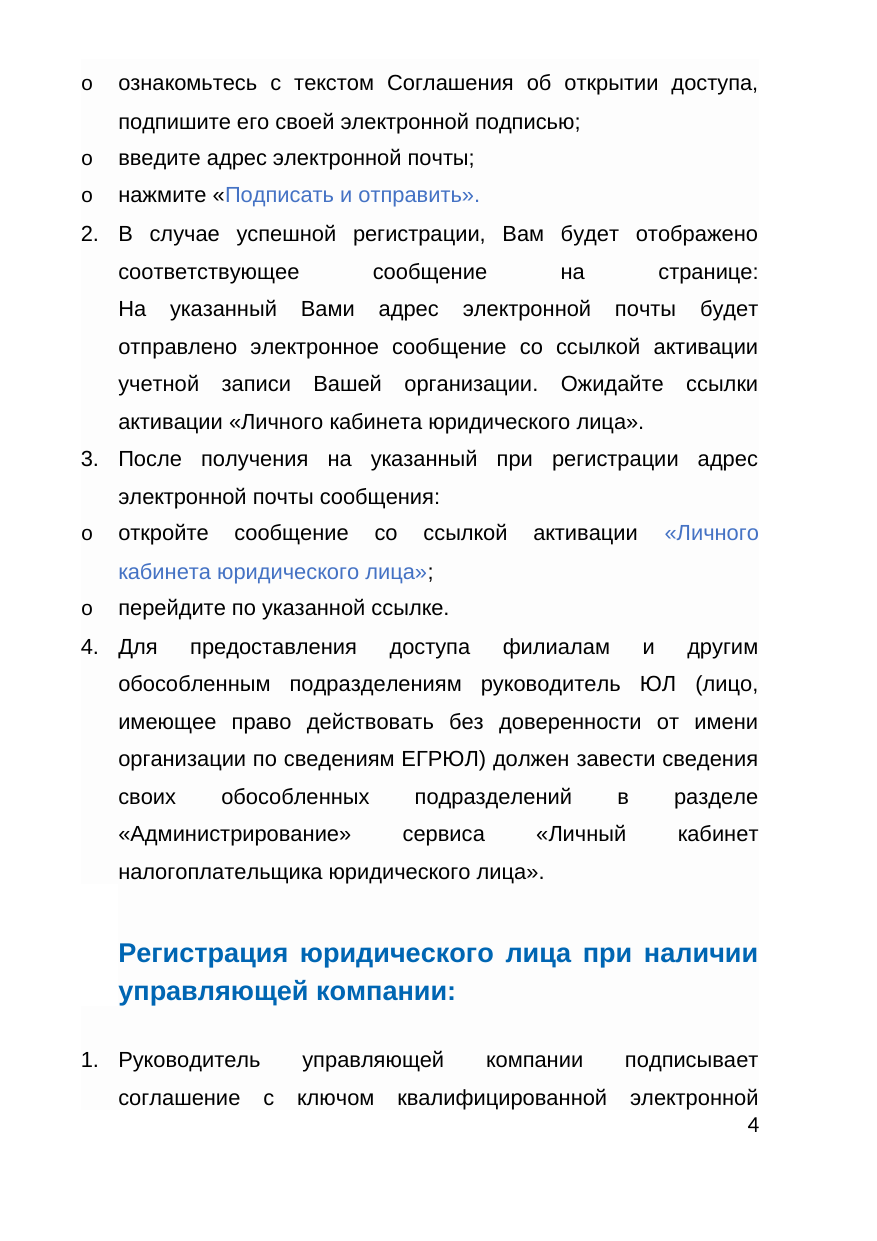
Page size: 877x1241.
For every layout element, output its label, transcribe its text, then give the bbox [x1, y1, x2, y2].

list ознакомьтесь с текстом Соглашения об открытии доступа, подпишите его своей электронной подписью; [81, 59, 759, 134]
list перейдите по указанной ссылке. [81, 584, 759, 622]
list введите адрес электронной почты; [81, 134, 759, 172]
list После получения на указанный при регистрации адрес электронной почты сообщения: [81, 434, 759, 509]
list нажмите «Подписать и отправить». [81, 172, 759, 209]
text Регистрация юридического лица при наличии управляющей компании: [118, 931, 759, 1006]
list откройте сообщение со ссылкой активации «Личного кабинета юридического лица»; [81, 509, 759, 584]
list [81, 1035, 759, 1110]
list В случае успешной регистрации, Вам будет отображено соответствующее сообщение на странице: На указанный Вами адрес электронной почты будет отправлено электронное сообщение со ссылкой активации учетной записи Вашей организации. Ожидайте ссылки активации «Личного кабинета юридического лица». [81, 209, 759, 434]
list Для предоставления доступа филиалам и другим обособленным подразделениям руководитель ЮЛ (лицо, имеющее право действовать без доверенности от имени организации по сведениям ЕГРЮЛ) должен завести сведения своих обособленных подразделений в разделе «Администрирование» сервиса «Личный кабинет налогоплательщика юридического лица». [81, 622, 759, 884]
